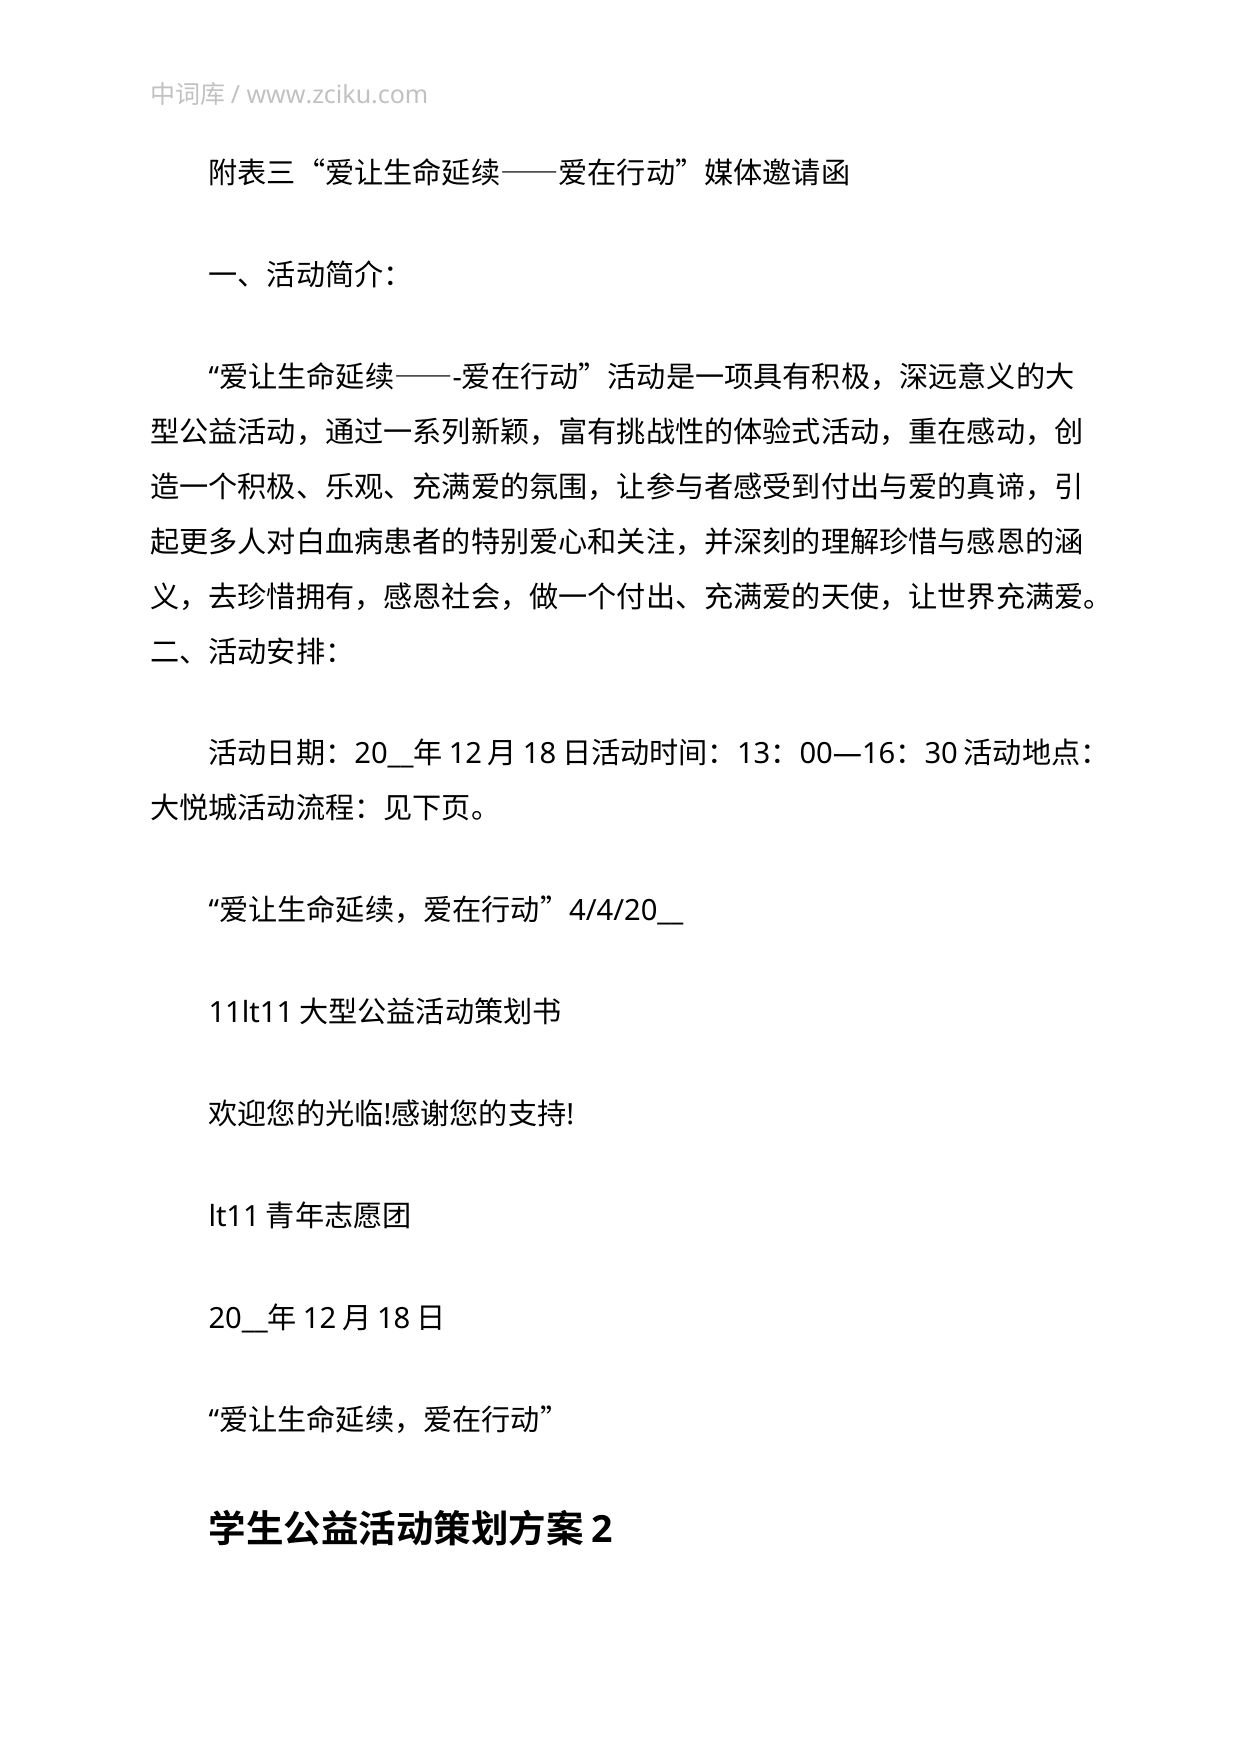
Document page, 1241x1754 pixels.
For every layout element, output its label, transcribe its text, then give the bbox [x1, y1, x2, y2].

text lt11青年志愿团 [150, 1193, 1090, 1235]
text 附表三“爱让生命延续——爱在行动”媒体邀请函 [150, 150, 1090, 192]
text 欢迎您的光临!感谢您的支持! [150, 1091, 1090, 1133]
text “爱让生命延续，爱在行动” [150, 1397, 1090, 1439]
text “爱让生命延续，爱在行动”4/4/20__ [150, 887, 1090, 929]
text 学生公益活动策划方案2 [150, 1498, 1090, 1553]
text “爱让生命延续——-爱在行动”活动是一项具有积极，深远意义的大型公益活动，通过一系列新颖，富有挑战性的体验式活动，重在感动，创造一个积极、乐观、充满爱的氛围，让参与者感受到付出与爱的真谛，引起更多人对白血病患者的特别爱心和关注，并深刻的理解珍惜与感恩的涵义，去珍惜拥有，感恩社会，做一个付出、充满爱的天使，让世界充满爱。二、活动安排： [150, 353, 1090, 670]
text 活动日期：20__年12月18日活动时间：13：00—16：30活动地点：大悦城活动流程：见下页。 [150, 730, 1090, 827]
text 20__年12月18日 [150, 1294, 1090, 1337]
text 11lt11大型公益活动策划书 [150, 989, 1090, 1031]
text 一、活动简介： [150, 252, 1090, 294]
